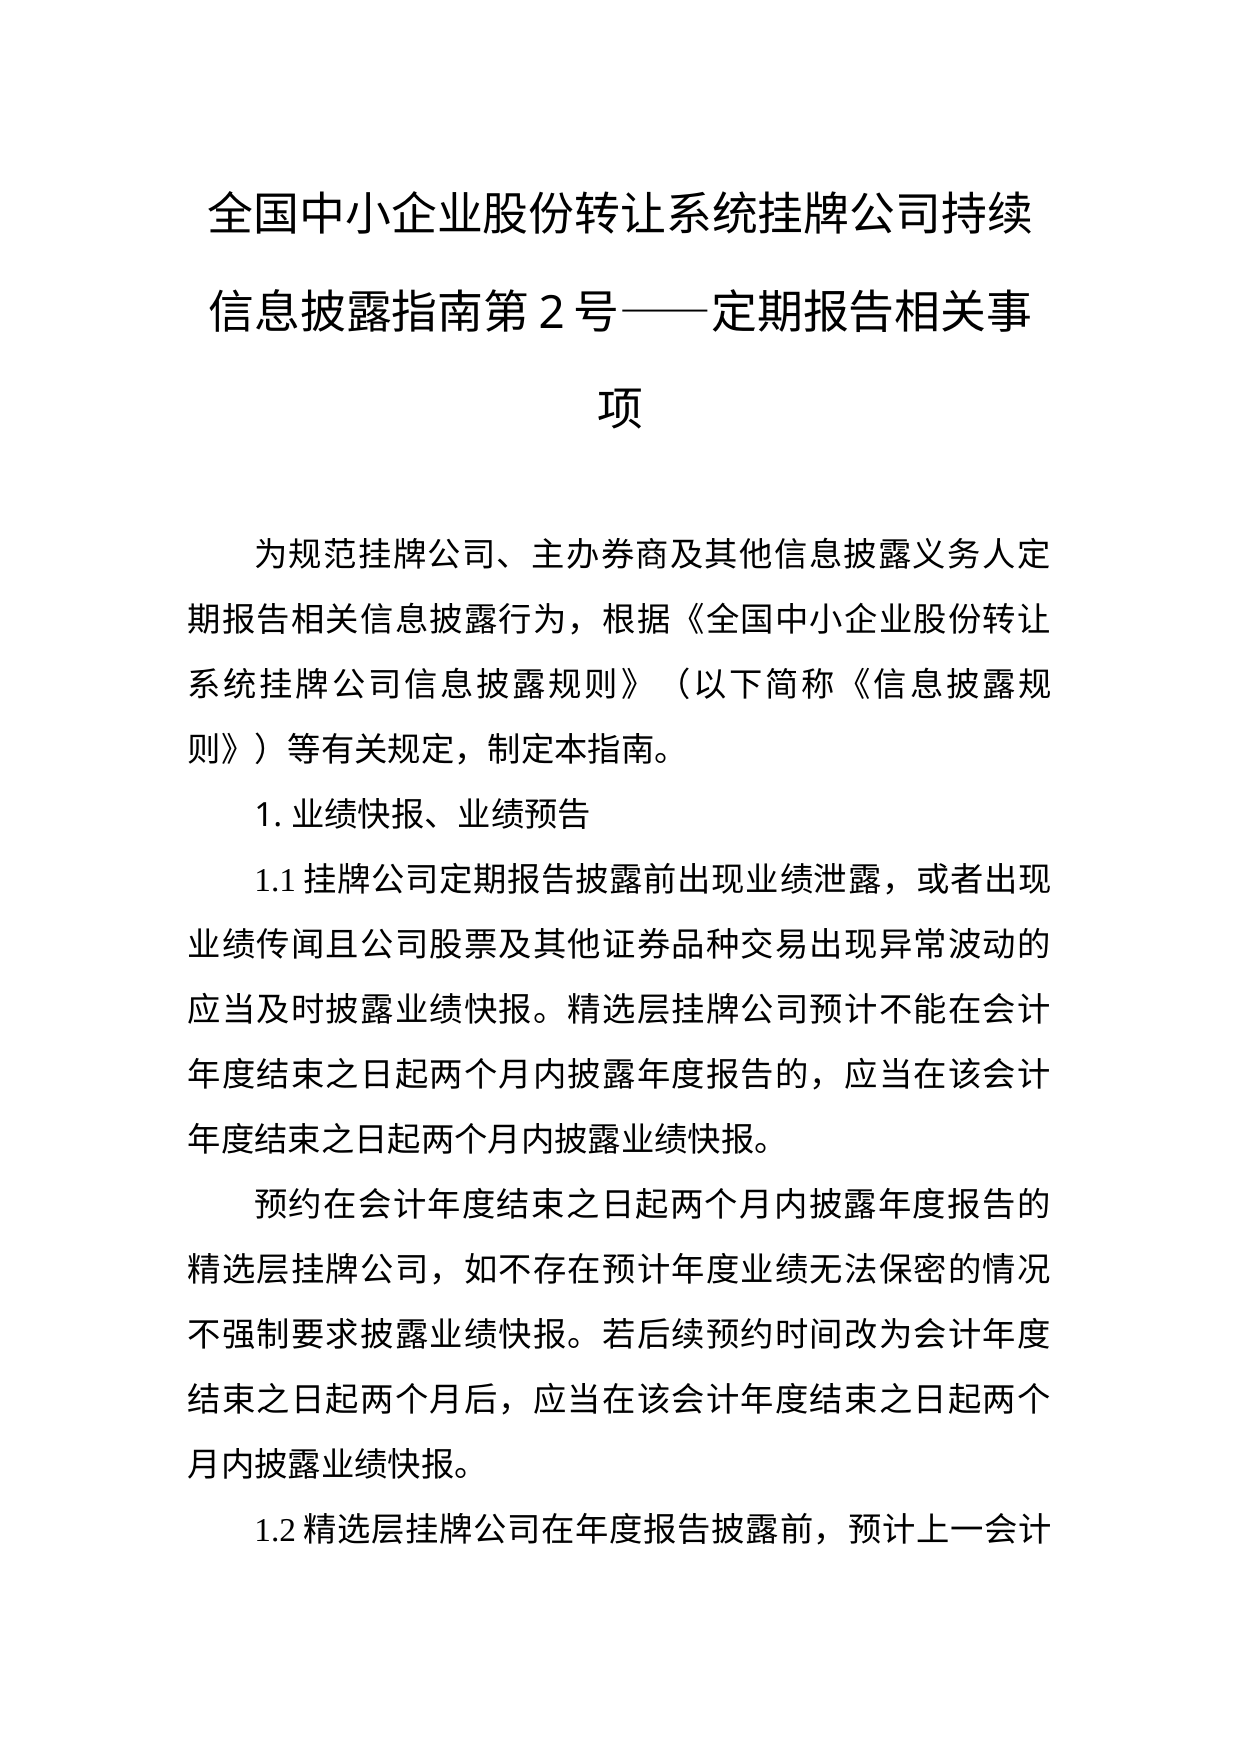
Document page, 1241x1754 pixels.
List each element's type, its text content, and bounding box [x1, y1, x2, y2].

text 全国中小企业股份转让系统挂牌公司持续信息披露指南第2号——定期报告相关事项 [187, 162, 1053, 454]
text 为规范挂牌公司、主办券商及其他信息披露义务人定期报告相关信息披露行为，根据《全国中小企业股份转让系统挂牌公司信息披露规则》（以下简称《信息披露规则》）等有关规定，制定本指南。 [187, 519, 1053, 779]
text 预约在会计年度结束之日起两个月内披露年度报告的精选层挂牌公司，如不存在预计年度业绩无法保密的情况，不强制要求披露业绩快报。若后续预约时间改为会计年度结束之日起两个月后，应当在该会计年度结束之日起两个月内披露业绩快报。 [187, 1169, 1053, 1494]
text 1. 业绩快报、业绩预告 [187, 779, 1053, 844]
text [187, 1494, 1053, 1559]
text 1.1挂牌公司定期报告披露前出现业绩泄露，或者出现业绩传闻且公司股票及其他证券品种交易出现异常波动的，应当及时披露业绩快报。精选层挂牌公司预计不能在会计年度结束之日起两个月内披露年度报告的，应当在该会计年度结束之日起两个月内披露业绩快报。 [187, 844, 1053, 1169]
